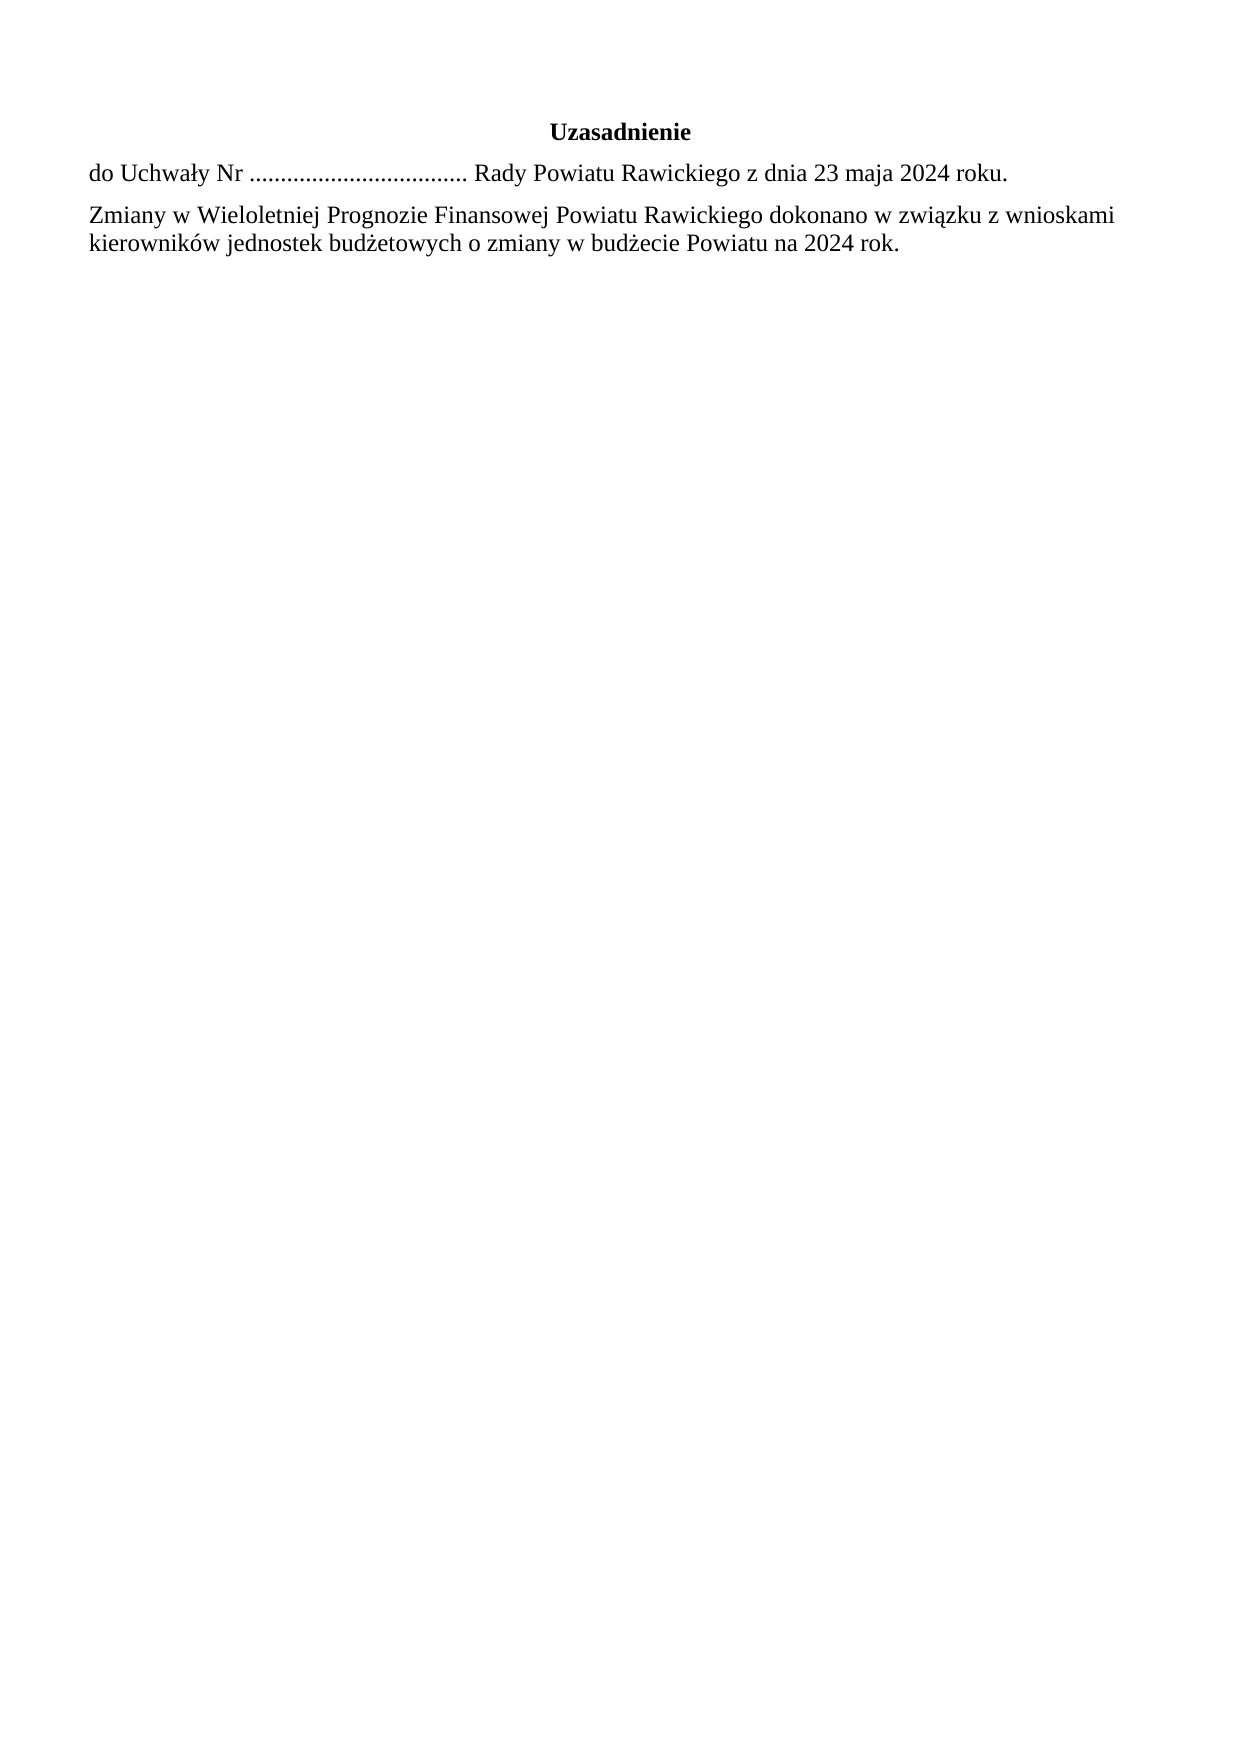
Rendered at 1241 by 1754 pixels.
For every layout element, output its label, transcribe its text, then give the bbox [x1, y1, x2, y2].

text Uzasadnienie [88, 117, 1152, 146]
text Zmiany w Wieloletniej Prognozie Finansowej Powiatu Rawickiego dokonano w związku z wnioskami kierowników jednostek budżetowych o zmiany w budżecie Powiatu na 2024 rok. [88, 200, 1152, 257]
text do Uchwały Nr ................................... Rady Powiatu Rawickiego z dnia 23 maja 2024 roku. [88, 158, 1152, 187]
